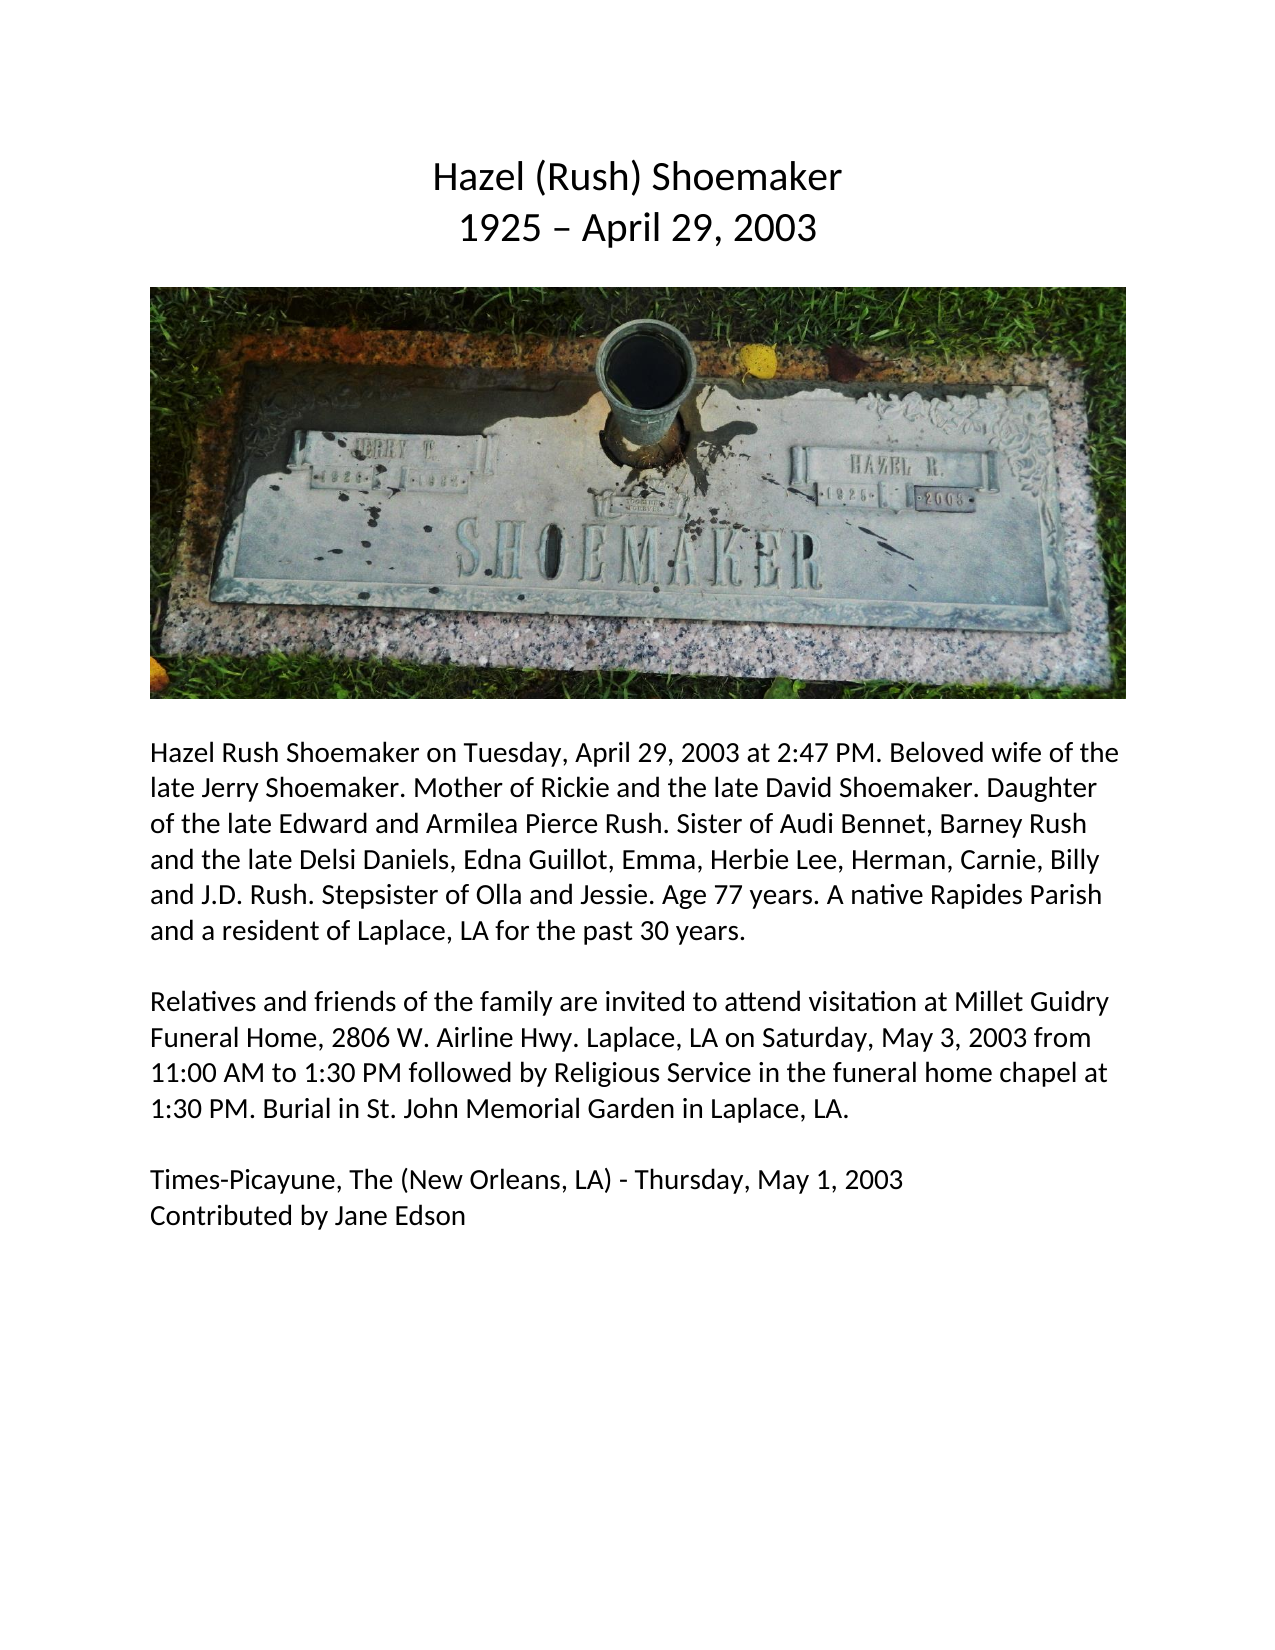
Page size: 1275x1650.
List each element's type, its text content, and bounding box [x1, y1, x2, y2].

picture [150, 287, 1126, 699]
text Hazel (Rush) Shoemaker [150, 150, 1125, 201]
text Times-Picayune, The (New Orleans, LA) - Thursday, May 1, 2003 [150, 1161, 1125, 1197]
text 1925 – April 29, 2003 [150, 201, 1125, 252]
text Hazel Rush Shoemaker on Tuesday, April 29, 2003 at 2:47 PM. Beloved wife of the late Jerry Shoemaker. Mother of Rickie and the late David Shoemaker. Daughter of the late Edward and Armilea Pierce Rush. Sister of Audi Bennet, Barney Rush and the late Delsi Daniels, Edna Guillot, Emma, Herbie Lee, Herman, Carnie, Billy and J.D. Rush. Stepsister of Olla and Jessie. Age 77 years. A native Rapides Parish and a resident of Laplace, LA for the past 30 years. Relatives and friends of the family are invited to attend visitation at Millet Guidry Funeral Home, 2806 W. Airline Hwy. Laplace, LA on Saturday, May 3, 2003 from 11:00 AM to 1:30 PM followed by Religious Service in the funeral home chapel at 1:30 PM. Burial in St. John Memorial Garden in Laplace, LA. [150, 734, 1125, 1126]
text Contributed by Jane Edson [150, 1197, 1125, 1233]
